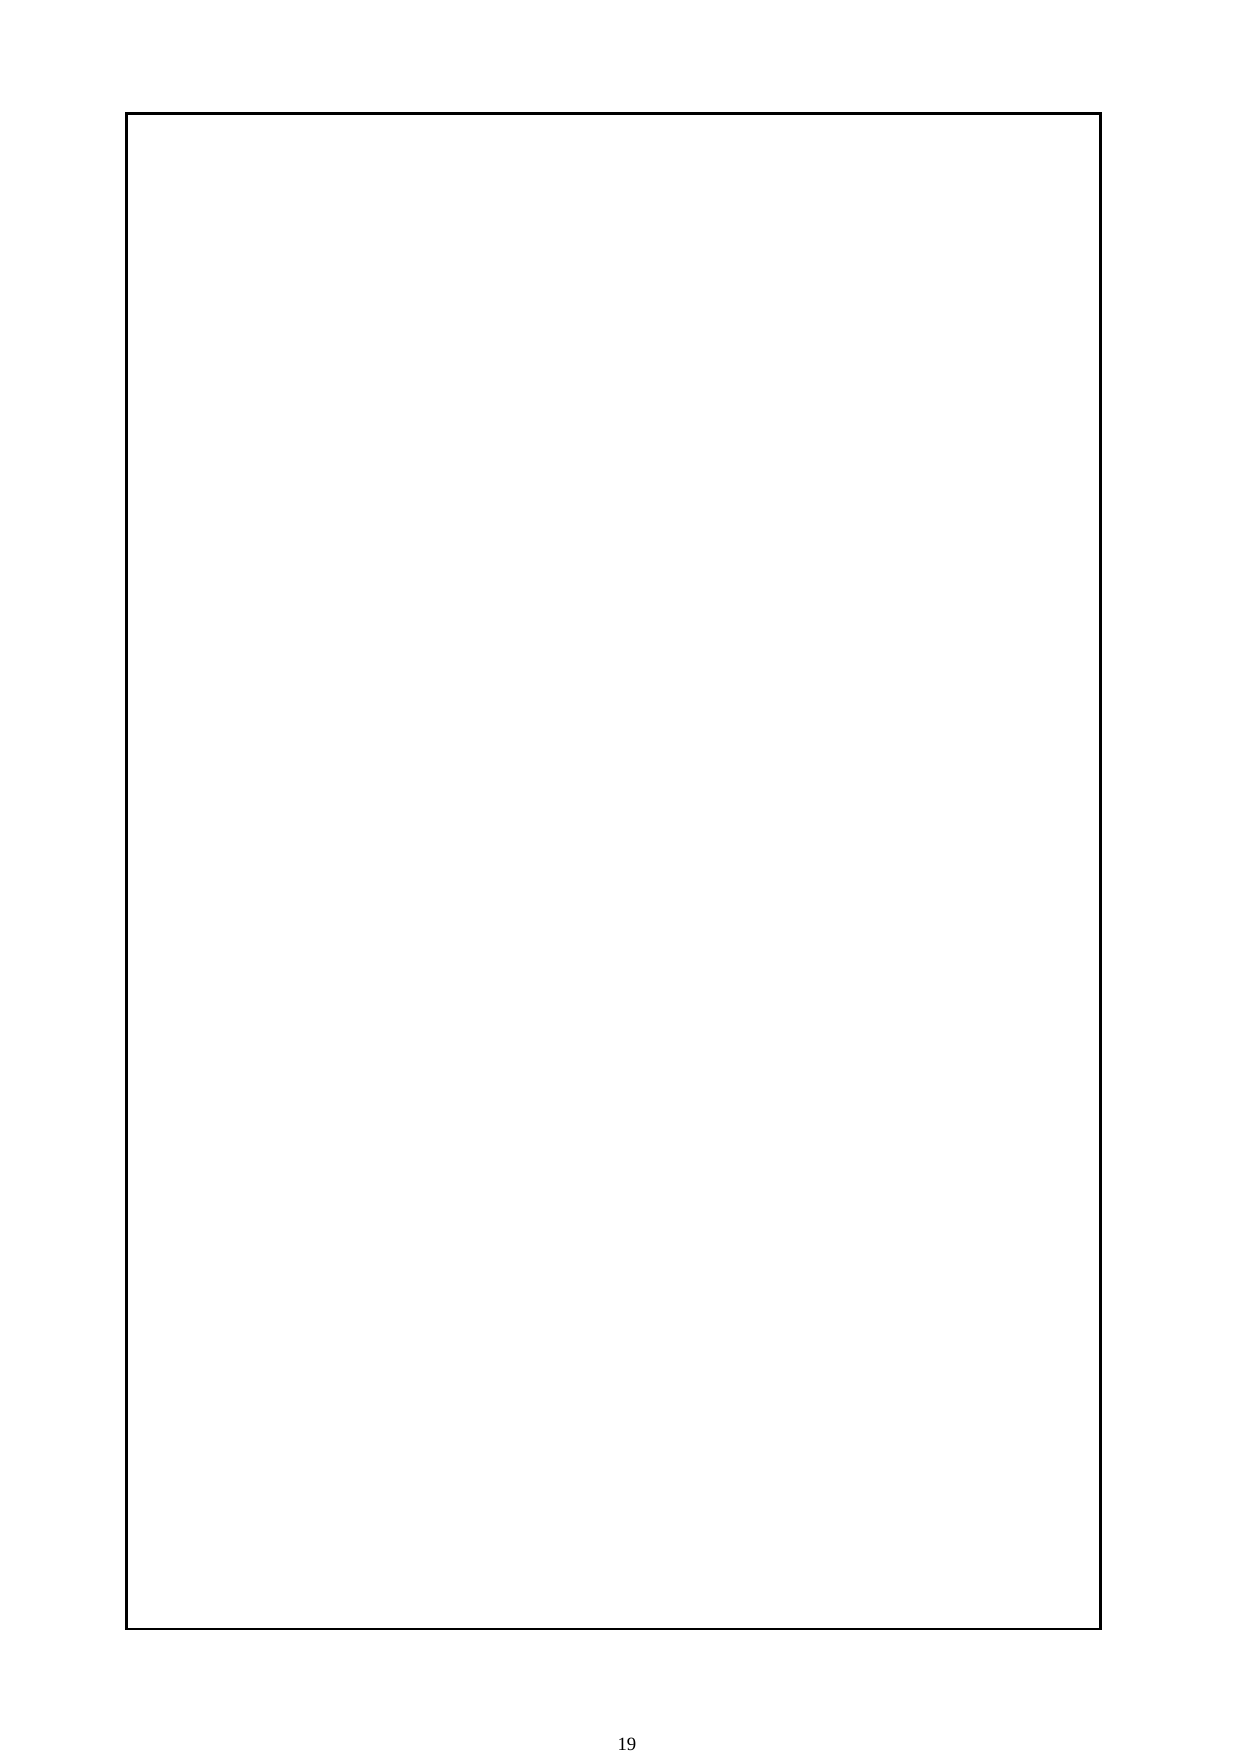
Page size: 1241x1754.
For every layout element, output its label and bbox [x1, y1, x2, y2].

table_cell [128, 115, 1099, 1628]
